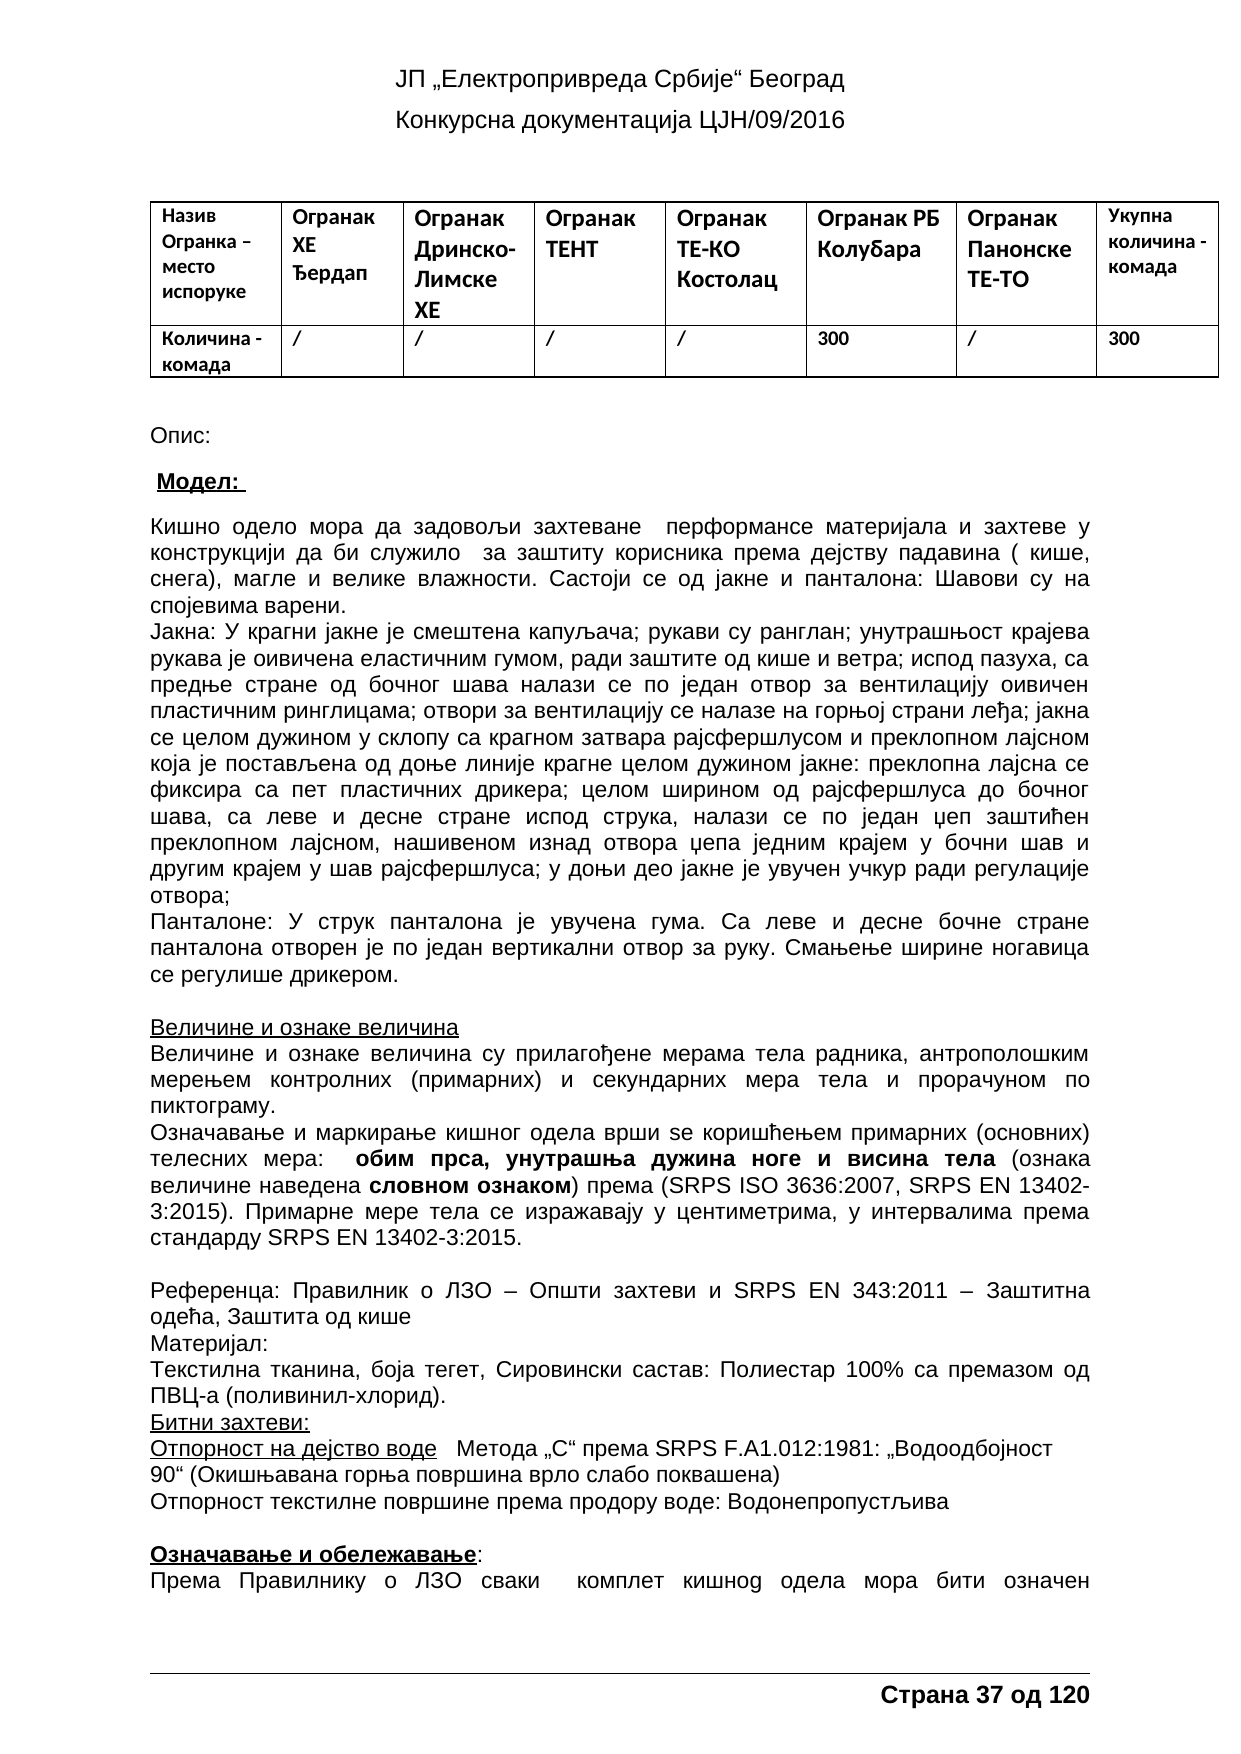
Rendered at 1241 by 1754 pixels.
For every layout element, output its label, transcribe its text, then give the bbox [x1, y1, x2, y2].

table_cell / [404, 326, 534, 376]
table_header Огранак Дринско-Лимске ХЕ [404, 203, 534, 324]
table_cell Количина - комада [151, 326, 281, 376]
table_header Огранак ТЕНТ [535, 203, 665, 324]
text Величине и ознаке величина [150, 1013, 1090, 1040]
text Референца: Правилник о ЛЗО – Општи захтеви и SRPS EN 343:2011 – Заштитна одећа, Заштита од кише [150, 1277, 1090, 1330]
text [150, 1567, 1090, 1593]
table_header Огранак Панонске ТЕ-ТО [957, 203, 1096, 324]
text Величине и ознаке величина су прилагођене мерама тела радника, антрополошким мерењем контролних (примарних) и секундарних мера тела и прорачуном по пиктограму. [150, 1040, 1090, 1119]
text Отпорност текстилне површине према продору воде: Водонепропустљива [150, 1488, 1090, 1514]
table_header Укупна количина - комада [1097, 203, 1218, 324]
text Отпорност на дејство воде Метода „C“ према SRPS F.А1.012:1981: „Водоодбојност 90“ (Окишњавана горња површина врло слабо поквашена) [150, 1435, 1090, 1488]
text Модел: [150, 468, 1090, 494]
text Јакна: У крагни јакне је смештена капуљача; рукави су ранглан; унутрашњост крајева рукава је оивичена еластичним гумом, ради заштите од кише и ветра; испод пазуха, са предње стране од бочног шава налази се по један отвор за вентилацију оивичен пластичним ринглицама; отвори за вентилацију се налазе на горњој страни леђа; јакна се целом дужином у склопу са крагном затвара рајсфершлусом и преклопном лајсном која је постављена од доње линије крагне целом дужином јакне: преклопна лајсна се фиксира са пет пластичних дрикера; целом ширином од рајсфершлуса до бочног шава, са леве и десне стране испод струка, налази се по један џеп заштићен преклопном лајсном, нашивеном изнад отвора џепа једним крајем у бочни шав и другим крајем у шав рајсфершлуса; у доњи део јакне је увучен учкур ради регулације отвора; [150, 618, 1090, 908]
text Кишнo одело мора да задовољи захтеване перформансе материјала и захтеве у конструкцији да би служилo за заштиту корисника према дејству падавина ( кише, снега), магле и велике влажности. Састоји се од јакне и панталона: Шавови су на спојевима варени. [150, 513, 1090, 618]
text Означавање и маркирање кишног одела врши se коришћењем примарних (основних) телесних мера: обим прса, унутрашња дужина ноге и висинa тела (ознака величине наведена словном ознаком) према (SRPS ISO 3636:2007, SRPS EN 13402-3:2015). Примарне мере тела се изражавају у центиметрима, у интервалима према стандарду SRPS EN 13402-3:2015. [150, 1119, 1090, 1251]
table_cell / [282, 326, 403, 376]
text Опис: [150, 422, 1090, 449]
table_header Огранак ТЕ-КО Костолац [666, 203, 806, 324]
text Битни захтеви: [150, 1409, 1090, 1435]
text Текстилна тканина, боја тегет, Сировински састав: Полиестар 100% са премазом од ПВЦ-а (поливинил-хлорид). [150, 1356, 1090, 1409]
table_cell 300 [807, 326, 956, 376]
text Означавање и обележавање: [150, 1541, 1090, 1567]
table_cell 300 [1097, 326, 1218, 376]
text Панталоне: У струк панталона је увучена гума. Са леве и десне бочне стране панталона отворен је по један вертикални отвор за руку. Смањење ширине ногавица се регулише дрикером. [150, 908, 1090, 987]
text Материјал: [150, 1330, 1090, 1356]
table_cell / [535, 326, 665, 376]
table_cell / [957, 326, 1096, 376]
table_cell / [666, 326, 806, 376]
table_header Огранак РБ Колубара [807, 203, 956, 324]
table_header Огранак ХЕ Ђердап [282, 203, 403, 324]
table_header Назив Огранка – место испоруке [151, 203, 281, 324]
